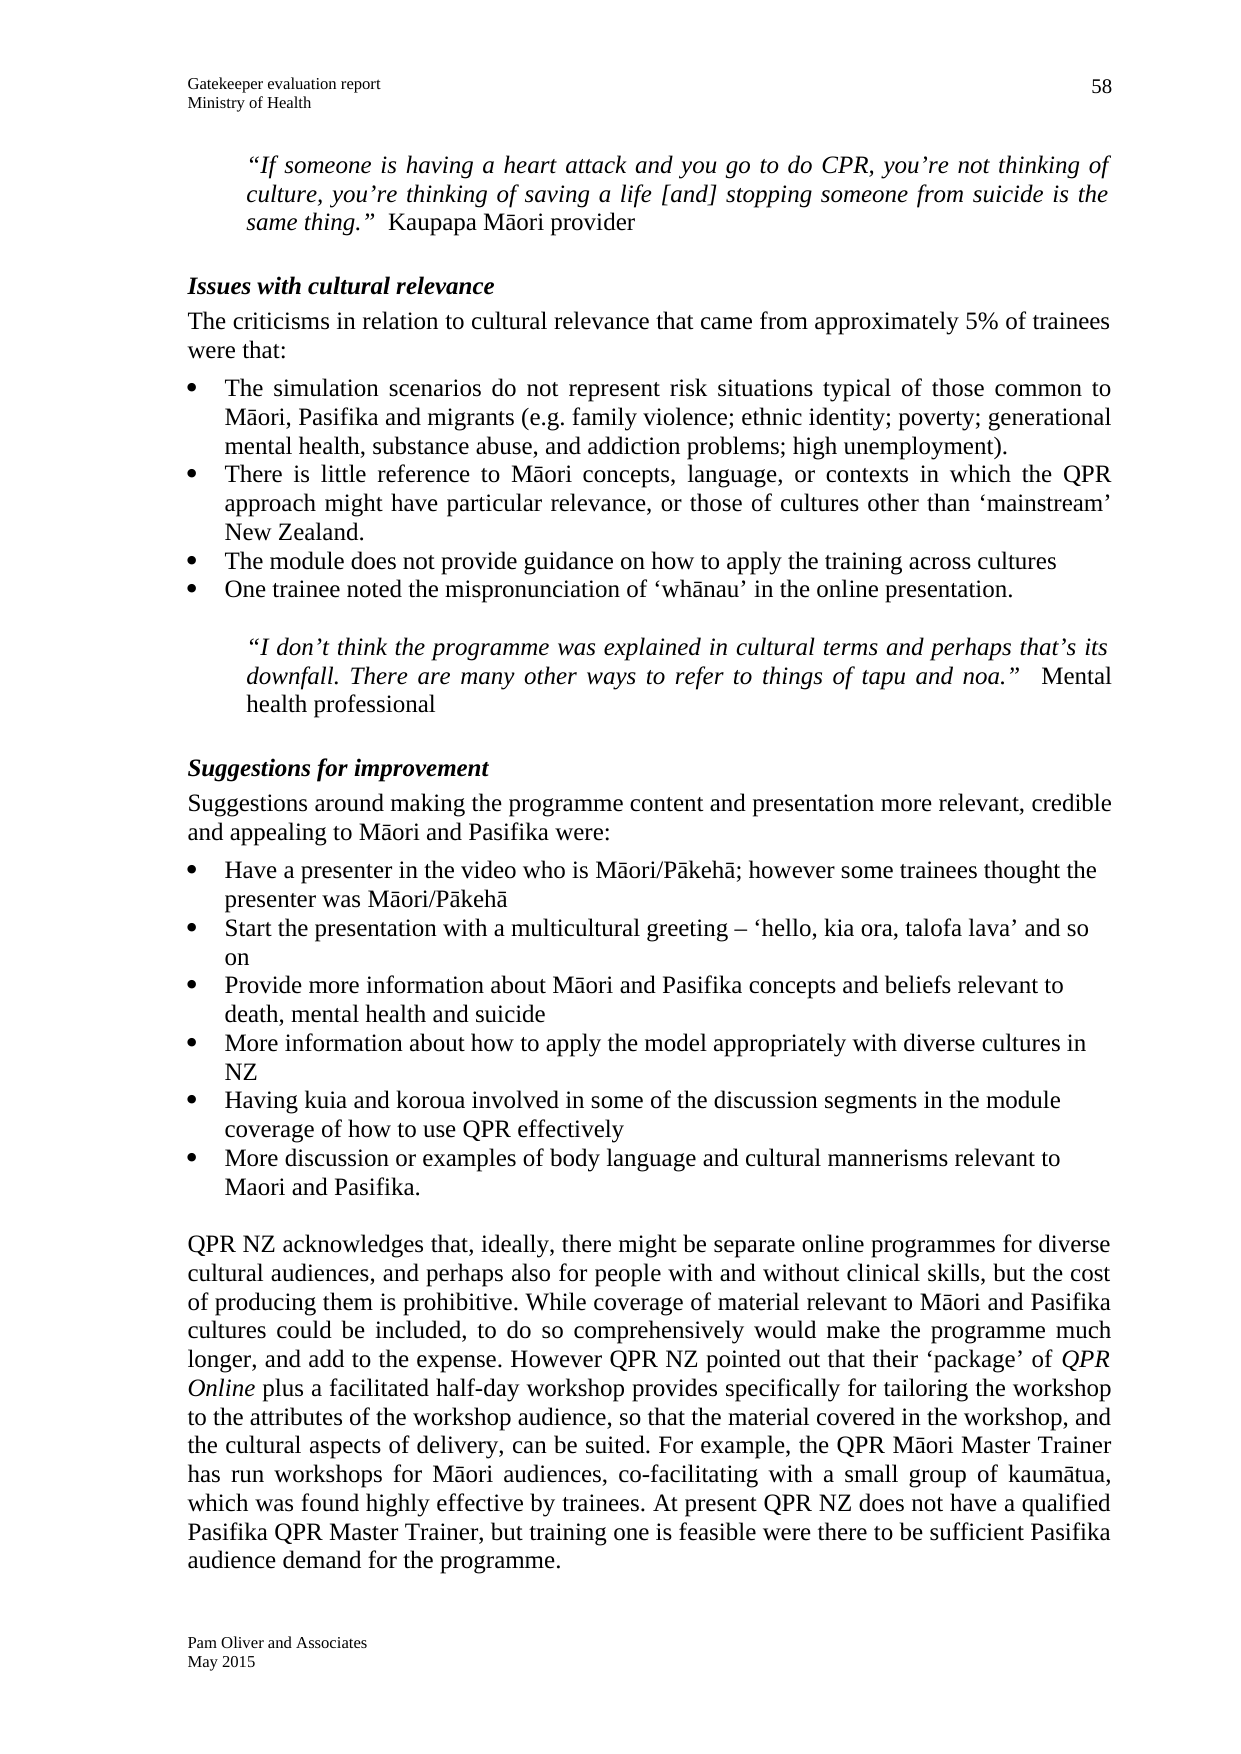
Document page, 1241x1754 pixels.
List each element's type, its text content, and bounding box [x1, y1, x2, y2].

text QPR NZ acknowledges that, ideally, there might be separate online programmes for diverse cultural audiences, and perhaps also for people with and without clinical skills, but the cost of producing them is prohibitive. While coverage of material relevant to Māori and Pasifika cultures could be included, to do so comprehensively would make the programme much longer, and add to the expense. However QPR NZ pointed out that their ‘package’ of QPR Online plus a facilitated half-day workshop provides specifically for tailoring the workshop to the attributes of the workshop audience, so that the material covered in the workshop, and the cultural aspects of delivery, can be suited. For example, the QPR Māori Master Trainer has run workshops for Māori audiences, co-facilitating with a small group of kaumātua, which was found highly effective by trainees. At present QPR NZ does not have a qualified Pasifika QPR Master Trainer, but training one is feasible were there to be sufficient Pasifika audience demand for the programme. [187, 1229, 1112, 1574]
text Suggestions around making the programme content and presentation more relevant, credible and appealing to Māori and Pasifika were: [187, 788, 1112, 846]
text Have a presenter in the video who is Māori/Pākehā; however some trainees thought the presenter was Māori/Pākehā [187, 855, 1112, 913]
subtitle Issues with cultural relevance [187, 271, 1112, 300]
text Start the presentation with a multicultural greeting – ‘hello, kia ora, talofa lava’ and so on [187, 913, 1112, 970]
text More information about how to apply the model appropriately with diverse cultures in NZ [187, 1028, 1112, 1085]
text Provide more information about Māori and Pasifika concepts and beliefs relevant to death, mental health and suicide [187, 970, 1112, 1028]
text More discussion or examples of body language and cultural mannerisms relevant to Maori and Pasifika. [187, 1143, 1112, 1200]
text There is little reference to Māori concepts, language, or contexts in which the QPR approach might have particular relevance, or those of cultures other than ‘mainstream’ New Zealand. [187, 459, 1112, 546]
text “If someone is having a heart attack and you go to do CPR, you’re not thinking of culture, you’re thinking of saving a life [and] stopping someone from suicide is the same thing.” Kaupapa Māori provider [246, 150, 1112, 236]
subtitle Suggestions for improvement [187, 753, 1112, 782]
text One trainee noted the mispronunciation of ‘whānau’ in the online presentation. [187, 574, 1112, 603]
text “I don’t think the programme was explained in cultural terms and perhaps that’s its downfall. There are many other ways to refer to things of tapu and noa.” Mental health professional [246, 632, 1112, 718]
text The criticisms in relation to cultural relevance that came from approximately 5% of trainees were that: [187, 306, 1112, 364]
text Having kuia and koroua involved in some of the discussion segments in the module coverage of how to use QPR effectively [187, 1085, 1112, 1143]
text The simulation scenarios do not represent risk situations typical of those common to Māori, Pasifika and migrants (e.g. family violence; ethnic identity; poverty; generational mental health, substance abuse, and addiction problems; high unemployment). [187, 373, 1112, 459]
text The module does not provide guidance on how to apply the training across cultures [187, 546, 1112, 574]
